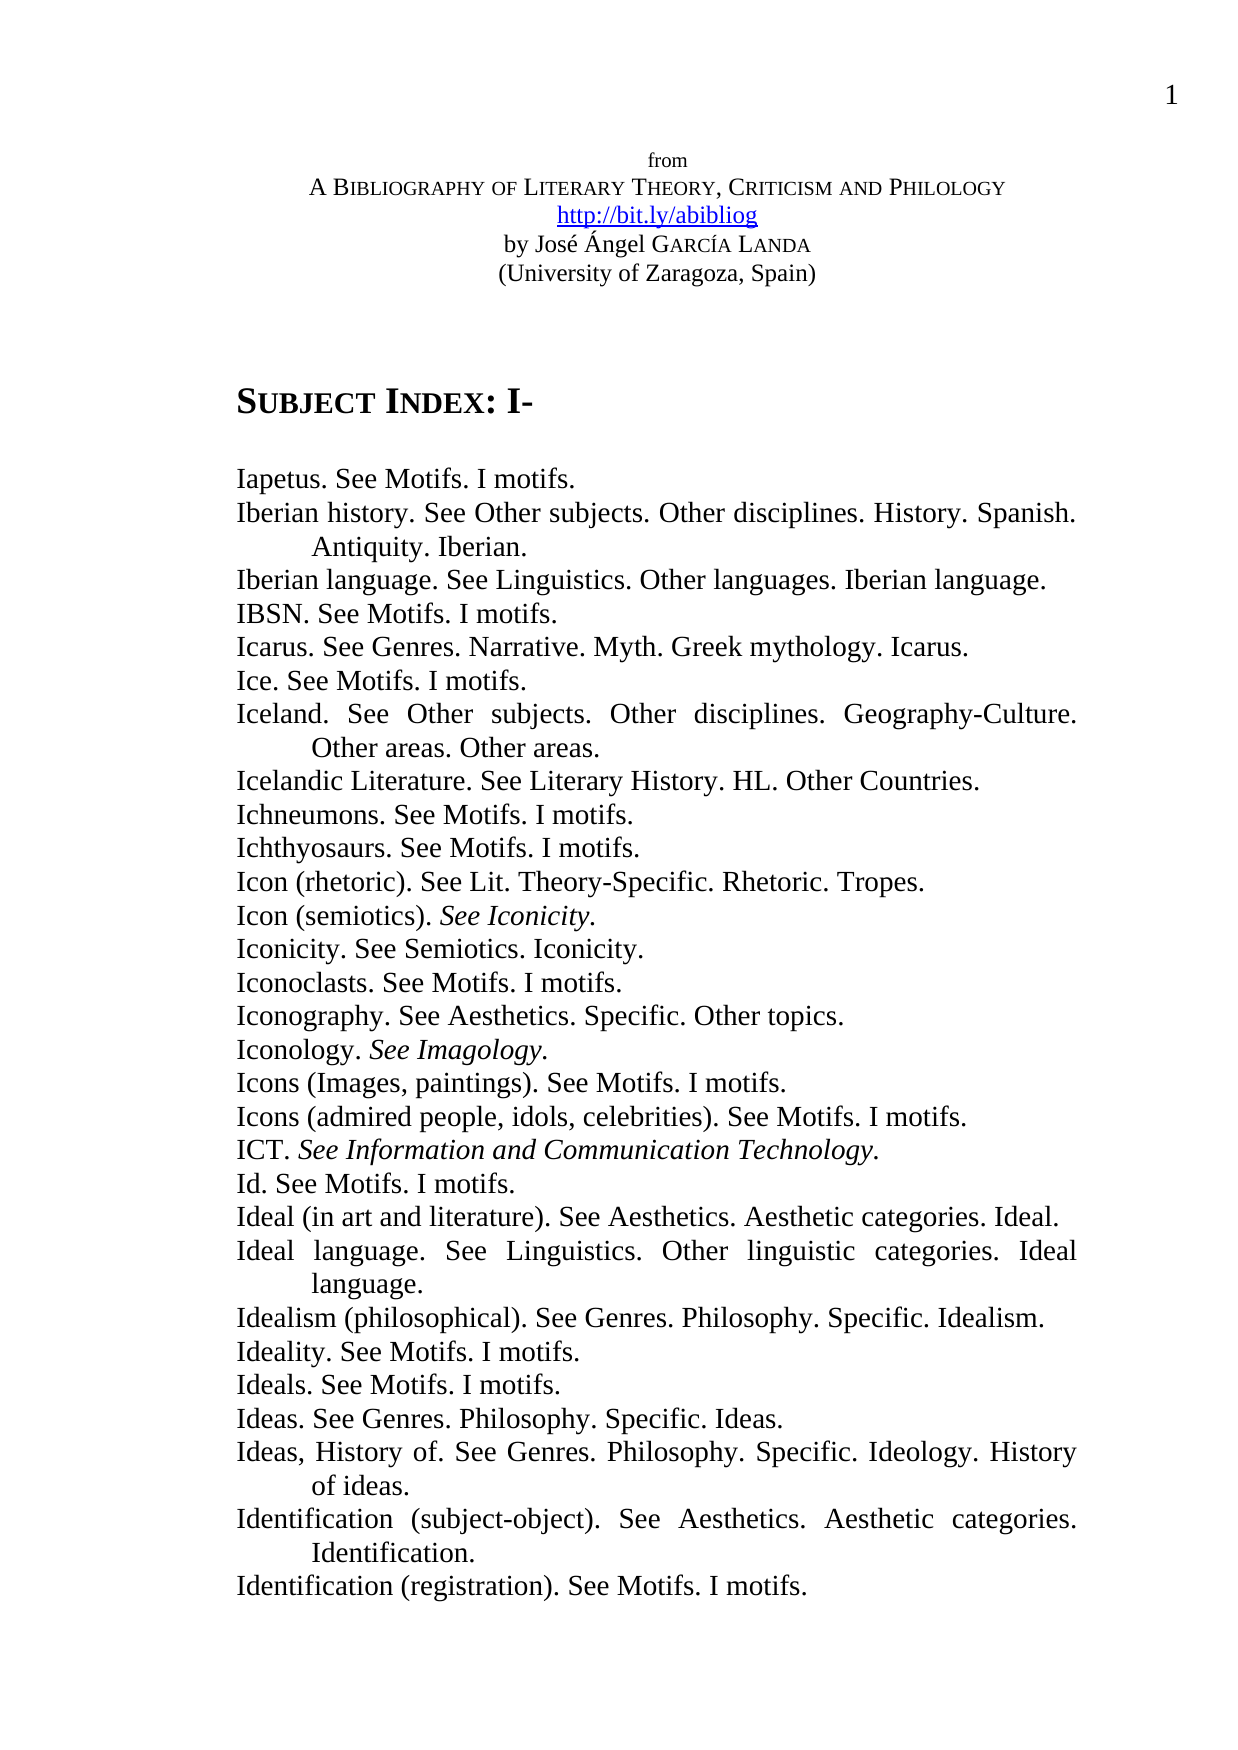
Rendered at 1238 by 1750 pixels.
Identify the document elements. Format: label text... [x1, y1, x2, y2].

text Iceland. See Other subjects. Other disciplines. Geography-Culture. Other areas. Other areas. [236, 696, 1078, 763]
text Iconography. See Aesthetics. Specific. Other topics. [236, 998, 1078, 1032]
text Icons (admired people, idols, celebrities). See Motifs. I motifs. [236, 1099, 1078, 1132]
text Id. See Motifs. I motifs. [236, 1166, 1078, 1199]
text Ichthyosaurs. See Motifs. I motifs. [236, 831, 1078, 864]
text IBSN. See Motifs. I motifs. [236, 596, 1078, 629]
text http://bit.ly/abibliog [236, 200, 1078, 229]
text (University of Zaragoza, Spain) [236, 258, 1078, 287]
text Ichneumons. See Motifs. I motifs. [236, 797, 1078, 831]
text Icon (semiotics). See Iconicity. [236, 898, 1078, 931]
text Ideas. See Genres. Philosophy. Specific. Ideas. [236, 1401, 1078, 1434]
text Ideal (in art and literature). See Aesthetics. Aesthetic categories. Ideal. [236, 1199, 1078, 1233]
text Icon (rhetoric). See Lit. Theory-Specific. Rhetoric. Tropes. [236, 864, 1078, 898]
text Ideals. See Motifs. I motifs. [236, 1367, 1078, 1401]
text by José Ángel García Landa [236, 229, 1078, 258]
text Icarus. See Genres. Narrative. Myth. Greek mythology. Icarus. [236, 629, 1078, 663]
text Icelandic Literature. See Literary History. HL. Other Countries. [236, 763, 1078, 797]
text Ideal language. See Linguistics. Other linguistic categories. Ideal language. [236, 1233, 1078, 1300]
text Iberian language. See Linguistics. Other languages. Iberian language. [236, 562, 1078, 596]
text Icons (Images, paintings). See Motifs. I motifs. [236, 1065, 1078, 1099]
subtitle Subject Index: I- [236, 379, 1078, 422]
text Iberian history. See Other subjects. Other disciplines. History. Spanish. Antiquity. Iberian. [236, 495, 1078, 562]
text Idealism (philosophical). See Genres. Philosophy. Specific. Idealism. [236, 1300, 1078, 1334]
text from [236, 148, 1078, 172]
text Ideality. See Motifs. I motifs. [236, 1334, 1078, 1367]
text Iconoclasts. See Motifs. I motifs. [236, 965, 1078, 998]
text Identification (subject-object). See Aesthetics. Aesthetic categories. Identification. [236, 1501, 1078, 1568]
text Iconology. See Imagology. [236, 1032, 1078, 1065]
text Identification (registration). See Motifs. I motifs. [236, 1568, 1078, 1602]
text ICT. See Information and Communication Technology. [236, 1132, 1078, 1166]
text Ice. See Motifs. I motifs. [236, 663, 1078, 696]
text A Bibliography of Literary Theory, Criticism and Philology [236, 172, 1078, 200]
text Iconicity. See Semiotics. Iconicity. [236, 931, 1078, 965]
text Ideas, History of. See Genres. Philosophy. Specific. Ideology. History of ideas. [236, 1434, 1078, 1501]
text Iapetus. See Motifs. I motifs. [236, 462, 1078, 495]
